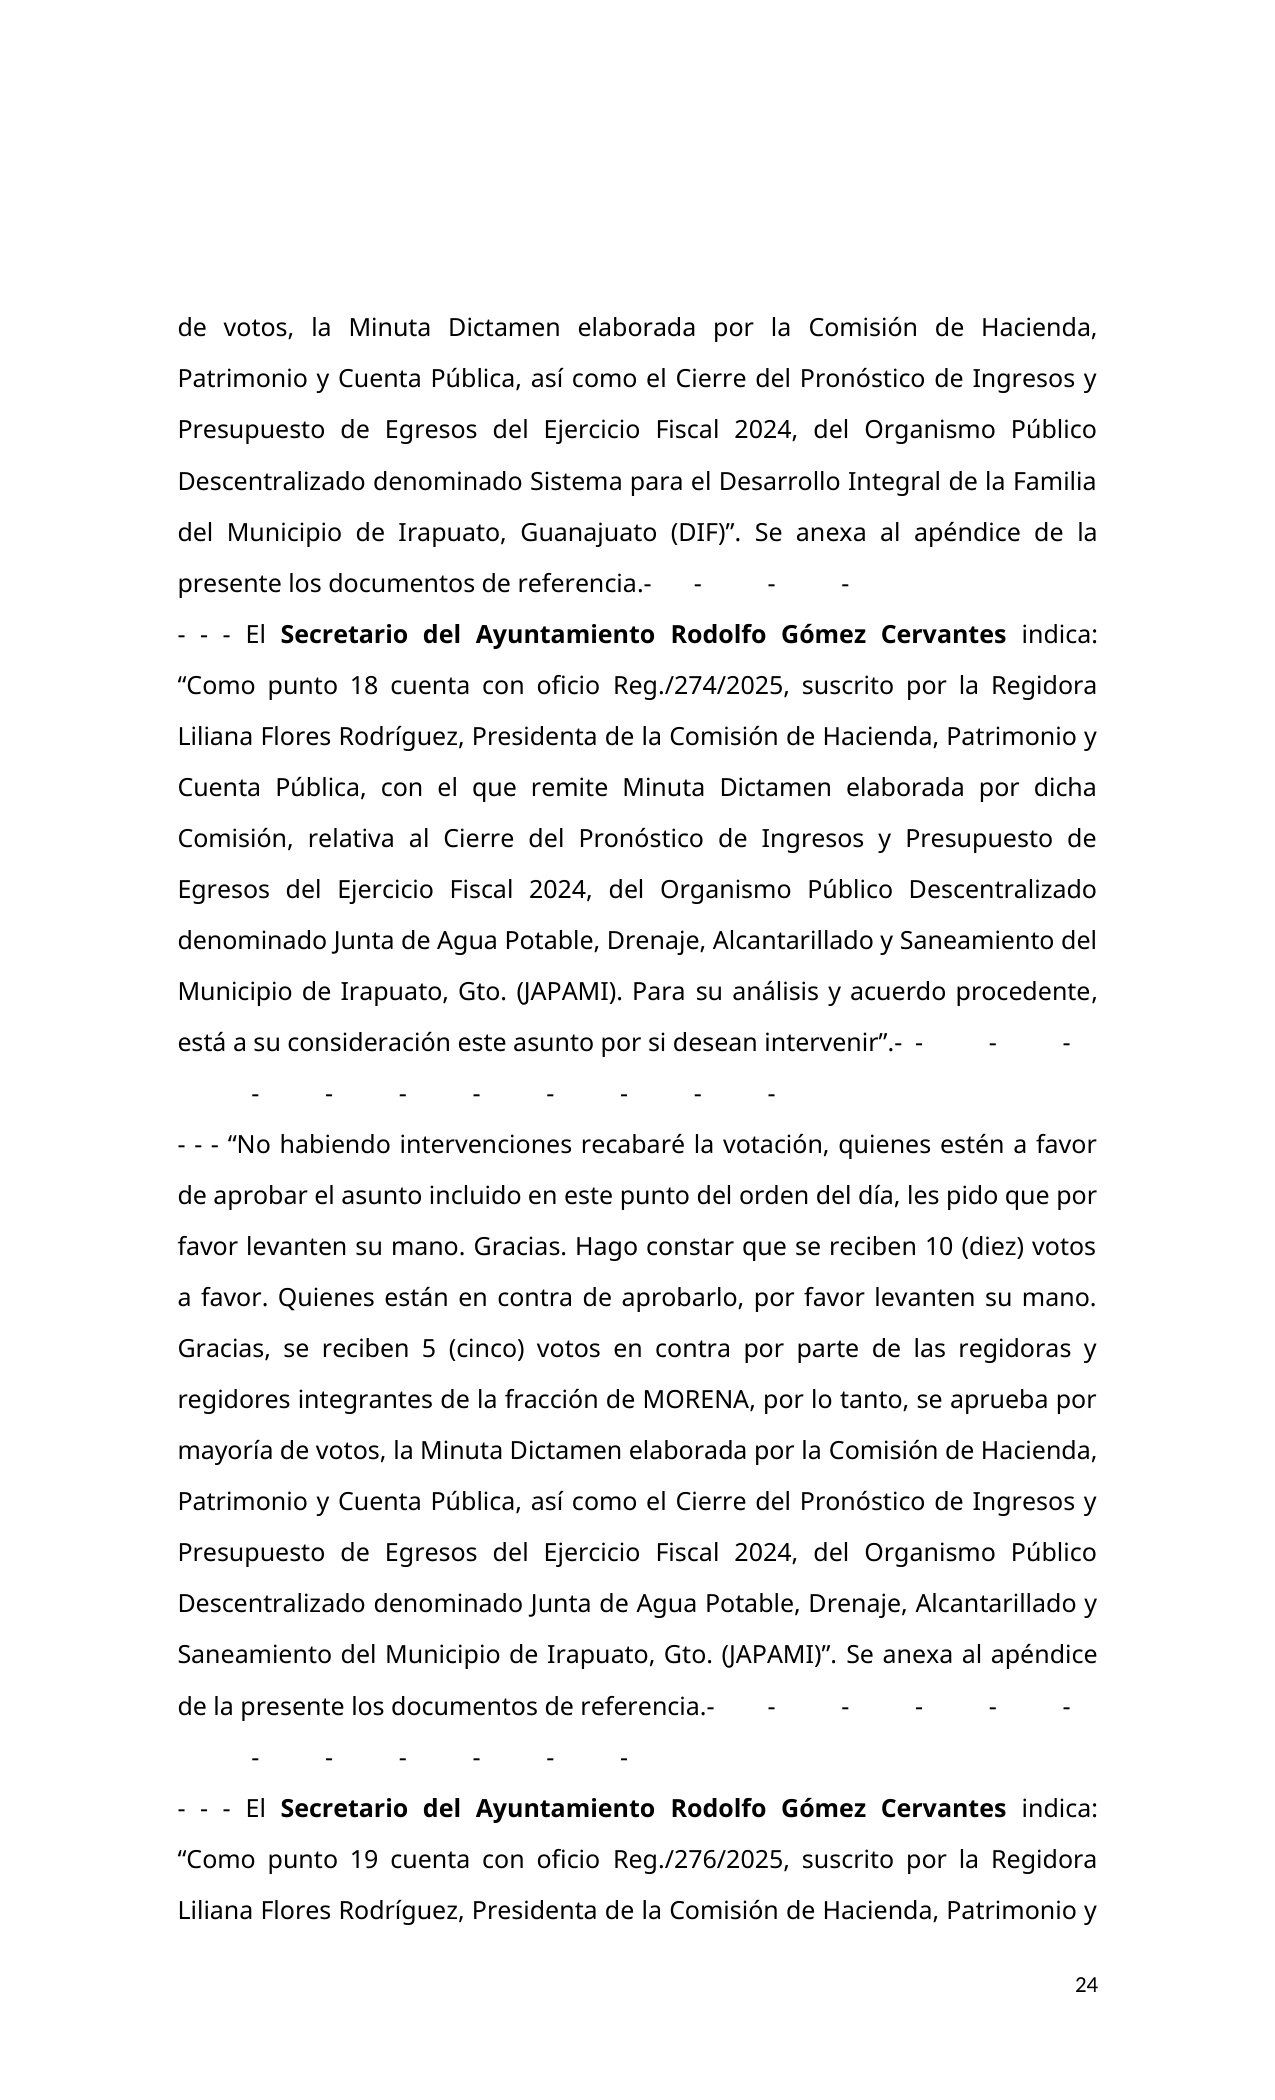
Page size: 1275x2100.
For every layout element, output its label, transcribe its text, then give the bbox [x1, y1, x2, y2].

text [177, 310, 1098, 599]
text - - - El Secretario del Ayuntamiento Rodolfo Gómez Cervantes indica: “Como punto 18 cuenta con oficio Reg./274/2025, suscrito por la Regidora Liliana Flores Rodríguez, Presidenta de la Comisión de Hacienda, Patrimonio y Cuenta Pública, con el que remite Minuta Dictamen elaborada por dicha Comisión, relativa al Cierre del Pronóstico de Ingresos y Presupuesto de Egresos del Ejercicio Fiscal 2024, del Organismo Público Descentralizado denominado Junta de Agua Potable, Drenaje, Alcantarillado y Saneamiento del Municipio de Irapuato, Gto. (JAPAMI). Para su análisis y acuerdo procedente, está a su consideración este asunto por si desean intervenir”.- - - - - - - - - - - - [177, 616, 1098, 1110]
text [177, 1790, 1098, 1926]
text - - - “No habiendo intervenciones recabaré la votación, quienes estén a favor de aprobar el asunto incluido en este punto del orden del día, les pido que por favor levanten su mano. Gracias. Hago constar que se reciben 10 (diez) votos a favor. Quienes están en contra de aprobarlo, por favor levanten su mano. Gracias, se reciben 5 (cinco) votos en contra por parte de las regidoras y regidores integrantes de la fracción de MORENA, por lo tanto, se aprueba por mayoría de votos, la Minuta Dictamen elaborada por la Comisión de Hacienda, Patrimonio y Cuenta Pública, así como el Cierre del Pronóstico de Ingresos y Presupuesto de Egresos del Ejercicio Fiscal 2024, del Organismo Público Descentralizado denominado Junta de Agua Potable, Drenaje, Alcantarillado y Saneamiento del Municipio de Irapuato, Gto. (JAPAMI)”. Se anexa al apéndice de la presente los documentos de referencia.- - - - - - - - - - - - [177, 1127, 1098, 1773]
